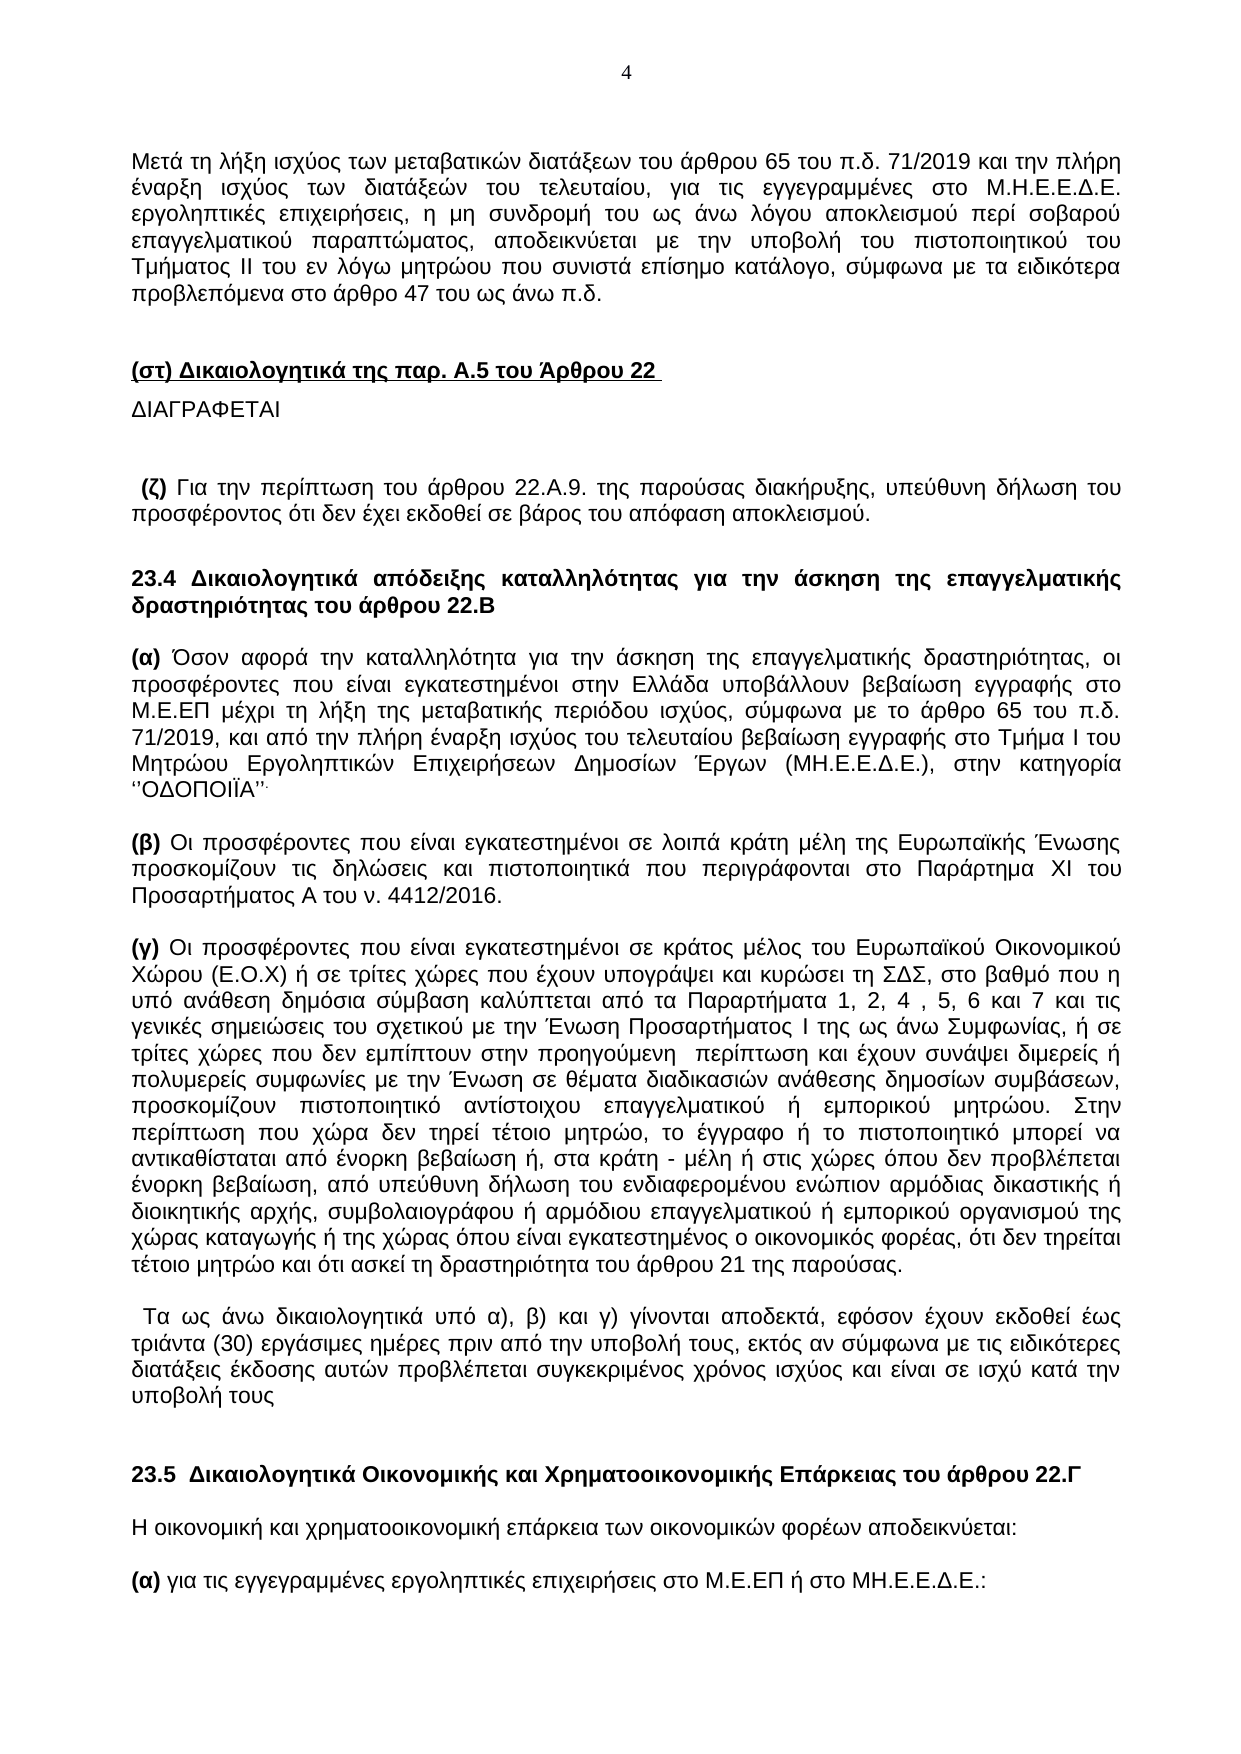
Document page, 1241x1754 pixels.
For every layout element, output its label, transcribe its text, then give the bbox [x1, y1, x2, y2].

text (ζ) Για την περίπτωση του άρθρου 22.Α.9. της παρούσας διακήρυξης, υπεύθυνη δήλωση του προσφέροντος ότι δεν έχει εκδοθεί σε βάρος του απόφαση αποκλεισμού. [131, 474, 1122, 526]
text (α) Όσον αφορά την καταλληλότητα για την άσκηση της επαγγελματικής δραστηριότητας, οι προσφέροντες που είναι εγκατεστημένοι στην Ελλάδα υποβάλλουν βεβαίωση εγγραφής στο Μ.Ε.ΕΠ μέχρι τη λήξη της μεταβατικής περιόδου ισχύος, σύμφωνα με το άρθρο 65 του π.δ. 71/2019, και από την πλήρη έναρξη ισχύος του τελευταίου βεβαίωση εγγραφής στο Τμήμα Ι του Μητρώου Εργοληπτικών Επιχειρήσεων Δημοσίων Έργων (ΜΗ.Ε.Ε.Δ.Ε.), στην κατηγορία ‘’ΟΔΟΠΟΙΪΑ’’. [131, 644, 1122, 802]
text Η οικονομική και χρηματοοικονομική επάρκεια των οικονομικών φορέων αποδεικνύεται: [131, 1514, 1122, 1540]
text (β) Οι προσφέροντες που είναι εγκατεστημένοι σε λοιπά κράτη μέλη της Ευρωπαϊκής Ένωσης προσκομίζουν τις δηλώσεις και πιστοποιητικά που περιγράφονται στο Παράρτημα XI του Προσαρτήματος Α του ν. 4412/2016. [131, 829, 1122, 908]
text Μετά τη λήξη ισχύος των μεταβατικών διατάξεων του άρθρου 65 του π.δ. 71/2019 και την πλήρη έναρξη ισχύος των διατάξεών του τελευταίου, για τις εγγεγραμμένες στο Μ.Η.Ε.Ε.Δ.Ε. εργοληπτικές επιχειρήσεις, η μη συνδρομή του ως άνω λόγου αποκλεισμού περί σοβαρού επαγγελματικού παραπτώματος, αποδεικνύεται με την υποβολή του πιστοποιητικού του Τμήματος ΙΙ του εν λόγω μητρώου που συνιστά επίσημο κατάλογο, σύμφωνα με τα ειδικότερα προβλεπόμενα στο άρθρο 47 του ως άνω π.δ. [131, 148, 1122, 306]
text ΔΙΑΓΡΑΦΕΤΑΙ [131, 396, 1122, 422]
text (στ) Δικαιολογητικά της παρ. Α.5 του Άρθρου 22 [131, 357, 1122, 383]
text (α) για τις εγγεγραμμένες εργοληπτικές επιχειρήσεις στο Μ.Ε.ΕΠ ή στο ΜΗ.Ε.Ε.Δ.Ε.: [131, 1567, 1122, 1593]
text 23.4 Δικαιολογητικά απόδειξης καταλληλότητας για την άσκηση της επαγγελματικής δραστηριότητας του άρθρου 22.Β [131, 565, 1122, 618]
text Τα ως άνω δικαιολογητικά υπό α), β) και γ) γίνονται αποδεκτά, εφόσον έχουν εκδοθεί έως τριάντα (30) εργάσιμες ημέρες πριν από την υποβολή τους, εκτός αν σύμφωνα με τις ειδικότερες διατάξεις έκδοσης αυτών προβλέπεται συγκεκριμένος χρόνος ισχύος και είναι σε ισχύ κατά την υποβολή τους [131, 1303, 1122, 1409]
text 23.5 Δικαιολογητικά Οικονομικής και Χρηματοοικονομικής Επάρκειας του άρθρου 22.Γ [131, 1461, 1122, 1488]
text (γ) Οι προσφέροντες που είναι εγκατεστημένοι σε κράτος μέλος του Ευρωπαϊκού Οικονομικού Χώρου (Ε.Ο.Χ) ή σε τρίτες χώρες που έχουν υπογράψει και κυρώσει τη ΣΔΣ, στο βαθμό που η υπό ανάθεση δημόσια σύμβαση καλύπτεται από τα Παραρτήματα 1, 2, 4 , 5, 6 και 7 και τις γενικές σημειώσεις του σχετικού με την Ένωση Προσαρτήματος I της ως άνω Συμφωνίας, ή σε τρίτες χώρες που δεν εμπίπτουν στην προηγούμενη περίπτωση και έχουν συνάψει διμερείς ή πολυμερείς συμφωνίες με την Ένωση σε θέματα διαδικασιών ανάθεσης δημοσίων συμβάσεων, προσκομίζουν πιστοποιητικό αντίστοιχου επαγγελματικού ή εμπορικού μητρώου. Στην περίπτωση που χώρα δεν τηρεί τέτοιο μητρώο, το έγγραφο ή το πιστοποιητικό μπορεί να αντικαθίσταται από ένορκη βεβαίωση ή, στα κράτη - μέλη ή στις χώρες όπου δεν προβλέπεται ένορκη βεβαίωση, από υπεύθυνη δήλωση του ενδιαφερομένου ενώπιον αρμόδιας δικαστικής ή διοικητικής αρχής, συμβολαιογράφου ή αρμόδιου επαγγελματικού ή εμπορικού οργανισμού της χώρας καταγωγής ή της χώρας όπου είναι εγκατεστημένος ο οικονομικός φορέας, ότι δεν τηρείται τέτοιο μητρώο και ότι ασκεί τη δραστηριότητα του άρθρου 21 της παρούσας. [131, 934, 1122, 1277]
